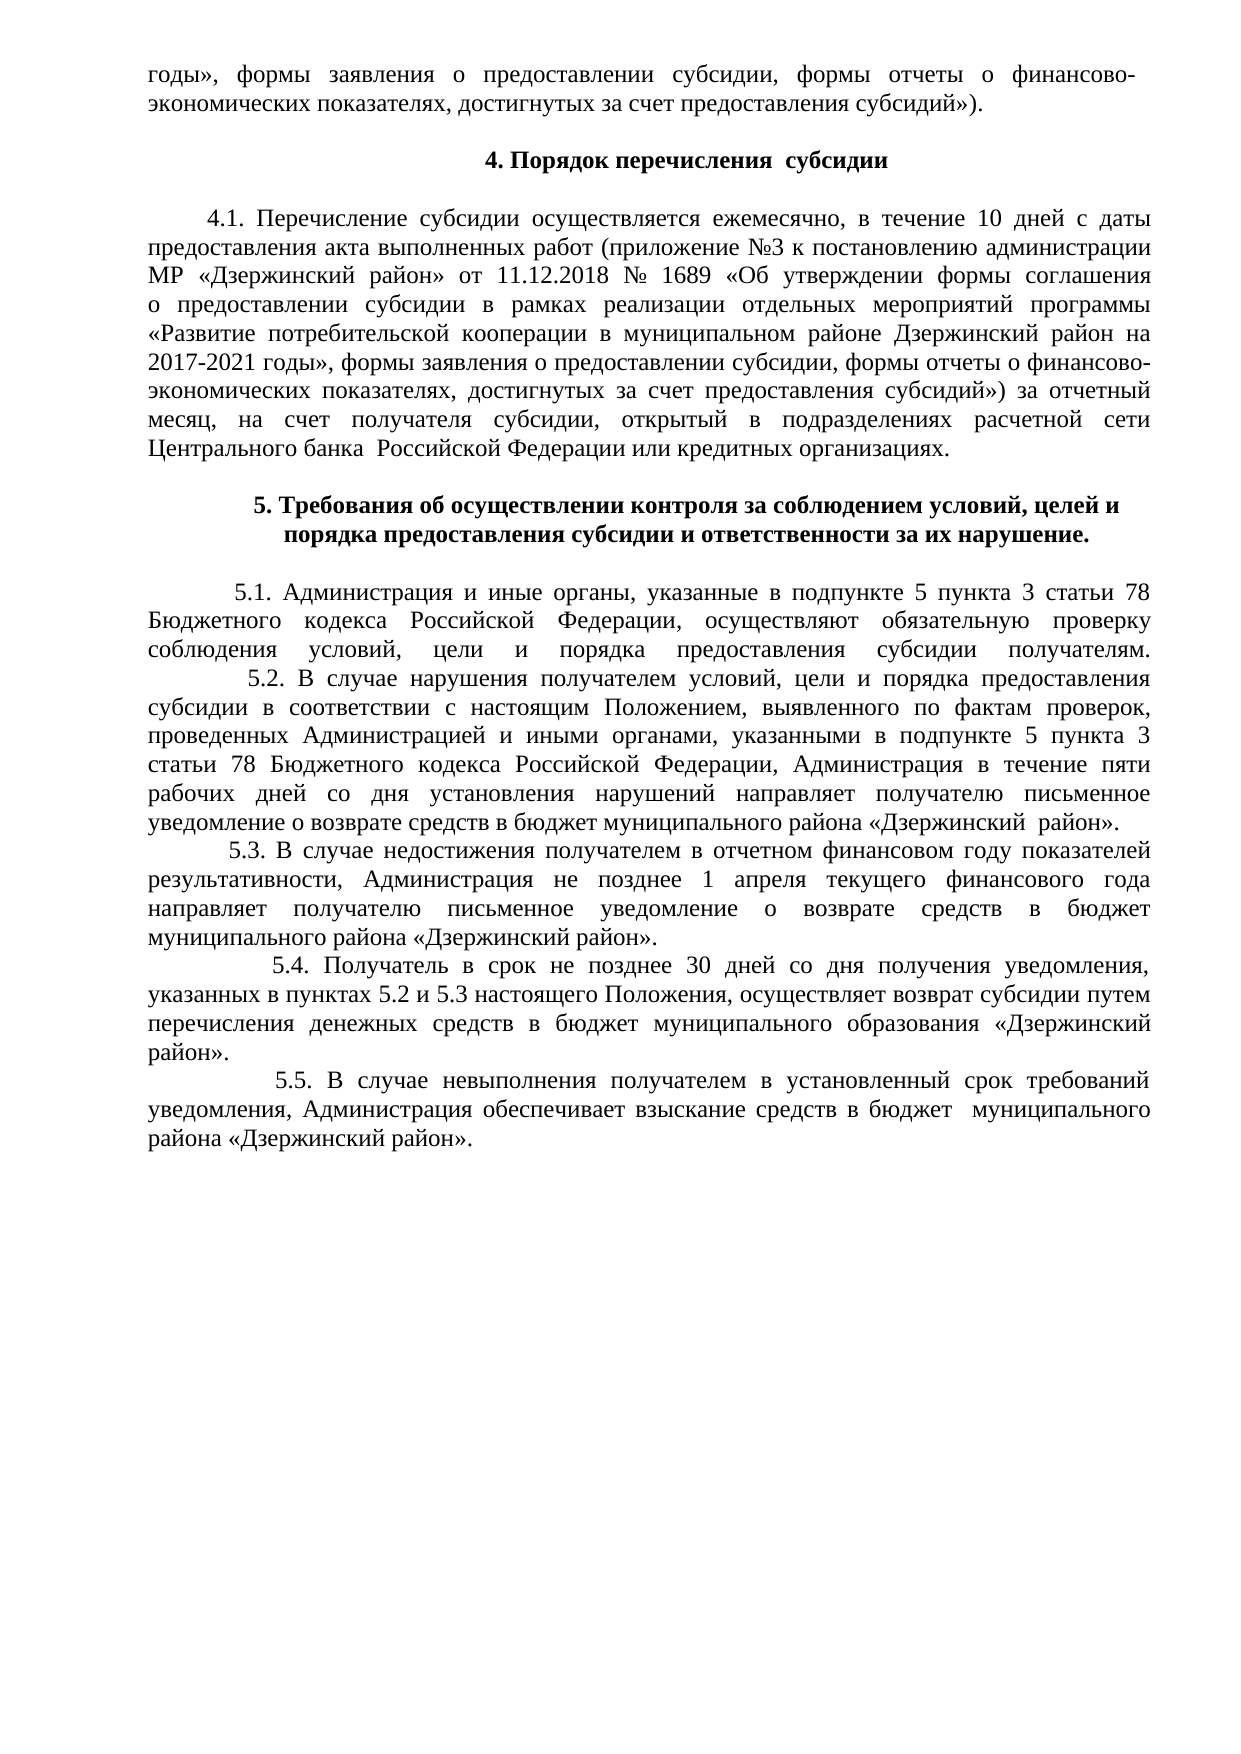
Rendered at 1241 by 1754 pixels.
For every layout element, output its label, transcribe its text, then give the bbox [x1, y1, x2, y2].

text 4.1. Перечисление субсидии осуществляется ежемесячно, в течение 10 дней с даты предоставления акта выполненных работ (приложение №3 к постановлению администрации МР «Дзержинский район» от 11.12.2018 № 1689 «Об утверждении формы соглашения о предоставлении субсидии в рамках реализации отдельных мероприятий программы «Развитие потребительской кооперации в муниципальном районе Дзержинский район на 2017-2021 годы», формы заявления о предоставлении субсидии, формы отчеты о финансово-экономических показателях, достигнутых за счет предоставления субсидий») за отчетный месяц, на счет получателя субсидии, открытый в подразделениях расчетной сети Центрального банка Российской Федерации или кредитных организациях. [148, 203, 1152, 462]
text 5.5. В случае невыполнения получателем в установленный срок требований уведомления, Администрация обеспечивает взыскание средств в бюджет муниципального района «Дзержинский район». [148, 1065, 1152, 1152]
text 5.3. В случае недостижения получателем в отчетном финансовом году показателей результативности, Администрация не позднее 1 апреля текущего финансового года направляет получателю письменное уведомление о возврате средств в бюджет муниципального района «Дзержинский район». [148, 835, 1152, 950]
text 5. Требования об осуществлении контроля за соблюдением условий, целей и порядка предоставления субсидии и ответственности за их нарушение. [236, 490, 1137, 548]
text 5.1. Администрация и иные органы, указанные в подпункте 5 пункта 3 статьи 78 Бюджетного кодекса Российской Федерации, осуществляют обязательную проверку соблюдения условий, цели и порядка предоставления субсидии получателям. 5.2. В случае нарушения получателем условий, цели и порядка предоставления субсидии в соответствии с настоящим Положением, выявленного по фактам проверок, проведенных Администрацией и иными органами, указанными в подпункте 5 пункта 3 статьи 78 Бюджетного кодекса Российской Федерации, Администрация в течение пяти рабочих дней со дня установления нарушений направляет получателю письменное уведомление о возврате средств в бюджет муниципального района «Дзержинский район». [148, 548, 1152, 835]
text годы», формы заявления о предоставлении субсидии, формы отчеты о финансово-экономических показателях, достигнутых за счет предоставления субсидий»). [148, 59, 1137, 117]
text 5.4. Получатель в срок не позднее 30 дней со дня получения уведомления, указанных в пунктах 5.2 и 5.3 настоящего Положения, осуществляет возврат субсидии путем перечисления денежных средств в бюджет муниципального образования «Дзержинский район». [148, 950, 1152, 1065]
text 4. Порядок перечисления субсидии [236, 145, 1137, 174]
